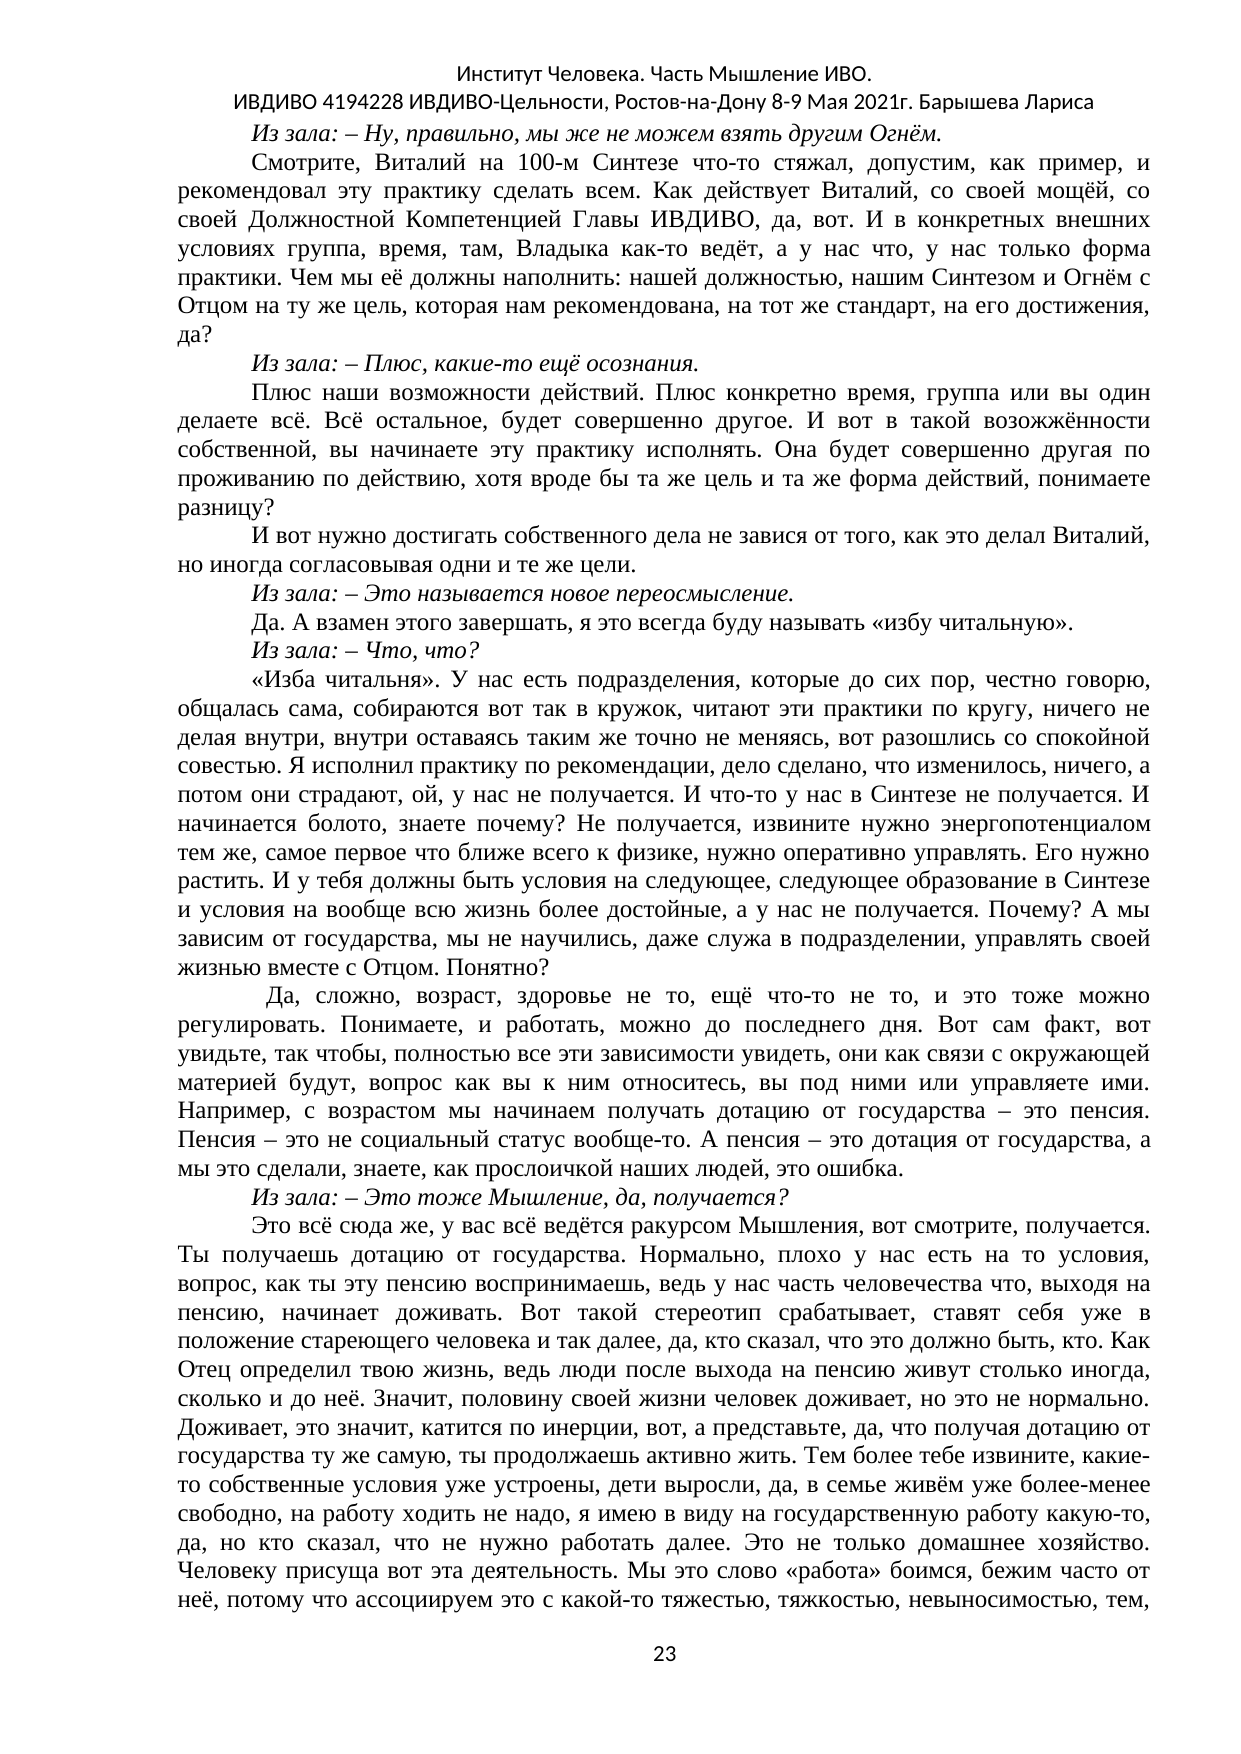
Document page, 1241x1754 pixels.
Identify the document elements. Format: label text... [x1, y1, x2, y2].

text «Изба читальня». У нас есть подразделения, которые до сих пор, честно говорю, общалась сама, собираются вот так в кружок, читают эти практики по кругу, ничего не делая внутри, внутри оставаясь таким же точно не меняясь, вот разошлись со спокойной совестью. Я исполнил практику по рекомендации, дело сделано, что изменилось, ничего, а потом они страдают, ой, у нас не получается. И что-то у нас в Синтезе не получается. И начинается болото, знаете почему? Не получается, извините нужно энергопотенциалом тем же, самое первое что ближе всего к физике, нужно оперативно управлять. Его нужно растить. И у тебя должны быть условия на следующее, следующее образование в Синтезе и условия на вообще всю жизнь более достойные, а у нас не получается. Почему? А мы зависим от государства, мы не научились, даже служа в подразделении, управлять своей жизнью вместе с Отцом. Понятно? [177, 664, 1152, 981]
text И вот нужно достигать собственного дела не завися от того, как это делал Виталий, но иногда согласовывая одни и те же цели. [177, 521, 1152, 578]
text Из зала: – Ну, правильно, мы же не можем взять другим Огнём. [177, 118, 1152, 147]
text Да. А взамен этого завершать, я это всегда буду называть «избу читальную». [177, 607, 1152, 636]
text Из зала: – Это называется новое переосмысление. [177, 578, 1152, 607]
text Да, сложно, возраст, здоровье не то, ещё что-то не то, и это тоже можно регулировать. Понимаете, и работать, можно до последнего дня. Вот сам факт, вот увидьте, так чтобы, полностью все эти зависимости увидеть, они как связи с окружающей материей будут, вопрос как вы к ним относитесь, вы под ними или управляете ими. Например, с возрастом мы начинаем получать дотацию от государства – это пенсия. Пенсия – это не социальный статус вообще-то. А пенсия – это дотация от государства, а мы это сделали, знаете, как прослоичкой наших людей, это ошибка. [177, 981, 1152, 1182]
text Из зала: – Плюс, какие-то ещё осознания. [177, 348, 1152, 377]
text Из зала: – Что, что? [177, 636, 1152, 664]
text Из зала: – Это тоже Мышление, да, получается? [177, 1182, 1152, 1211]
text Плюс наши возможности действий. Плюс конкретно время, группа или вы один делаете всё. Всё остальное, будет совершенно другое. И вот в такой возожжённости собственной, вы начинаете эту практику исполнять. Она будет совершенно другая по проживанию по действию, хотя вроде бы та же цель и та же форма действий, понимаете разницу? [177, 377, 1152, 521]
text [177, 1211, 1152, 1613]
text Смотрите, Виталий на 100-м Синтезе что-то стяжал, допустим, как пример, и рекомендовал эту практику сделать всем. Как действует Виталий, со своей мощёй, со своей Должностной Компетенцией Главы ИВДИВО, да, вот. И в конкретных внешних условиях группа, время, там, Владыка как-то ведёт, а у нас что, у нас только форма практики. Чем мы её должны наполнить: нашей должностью, нашим Синтезом и Огнём с Отцом на ту же цель, которая нам рекомендована, на тот же стандарт, на его достижения, да? [177, 147, 1152, 348]
